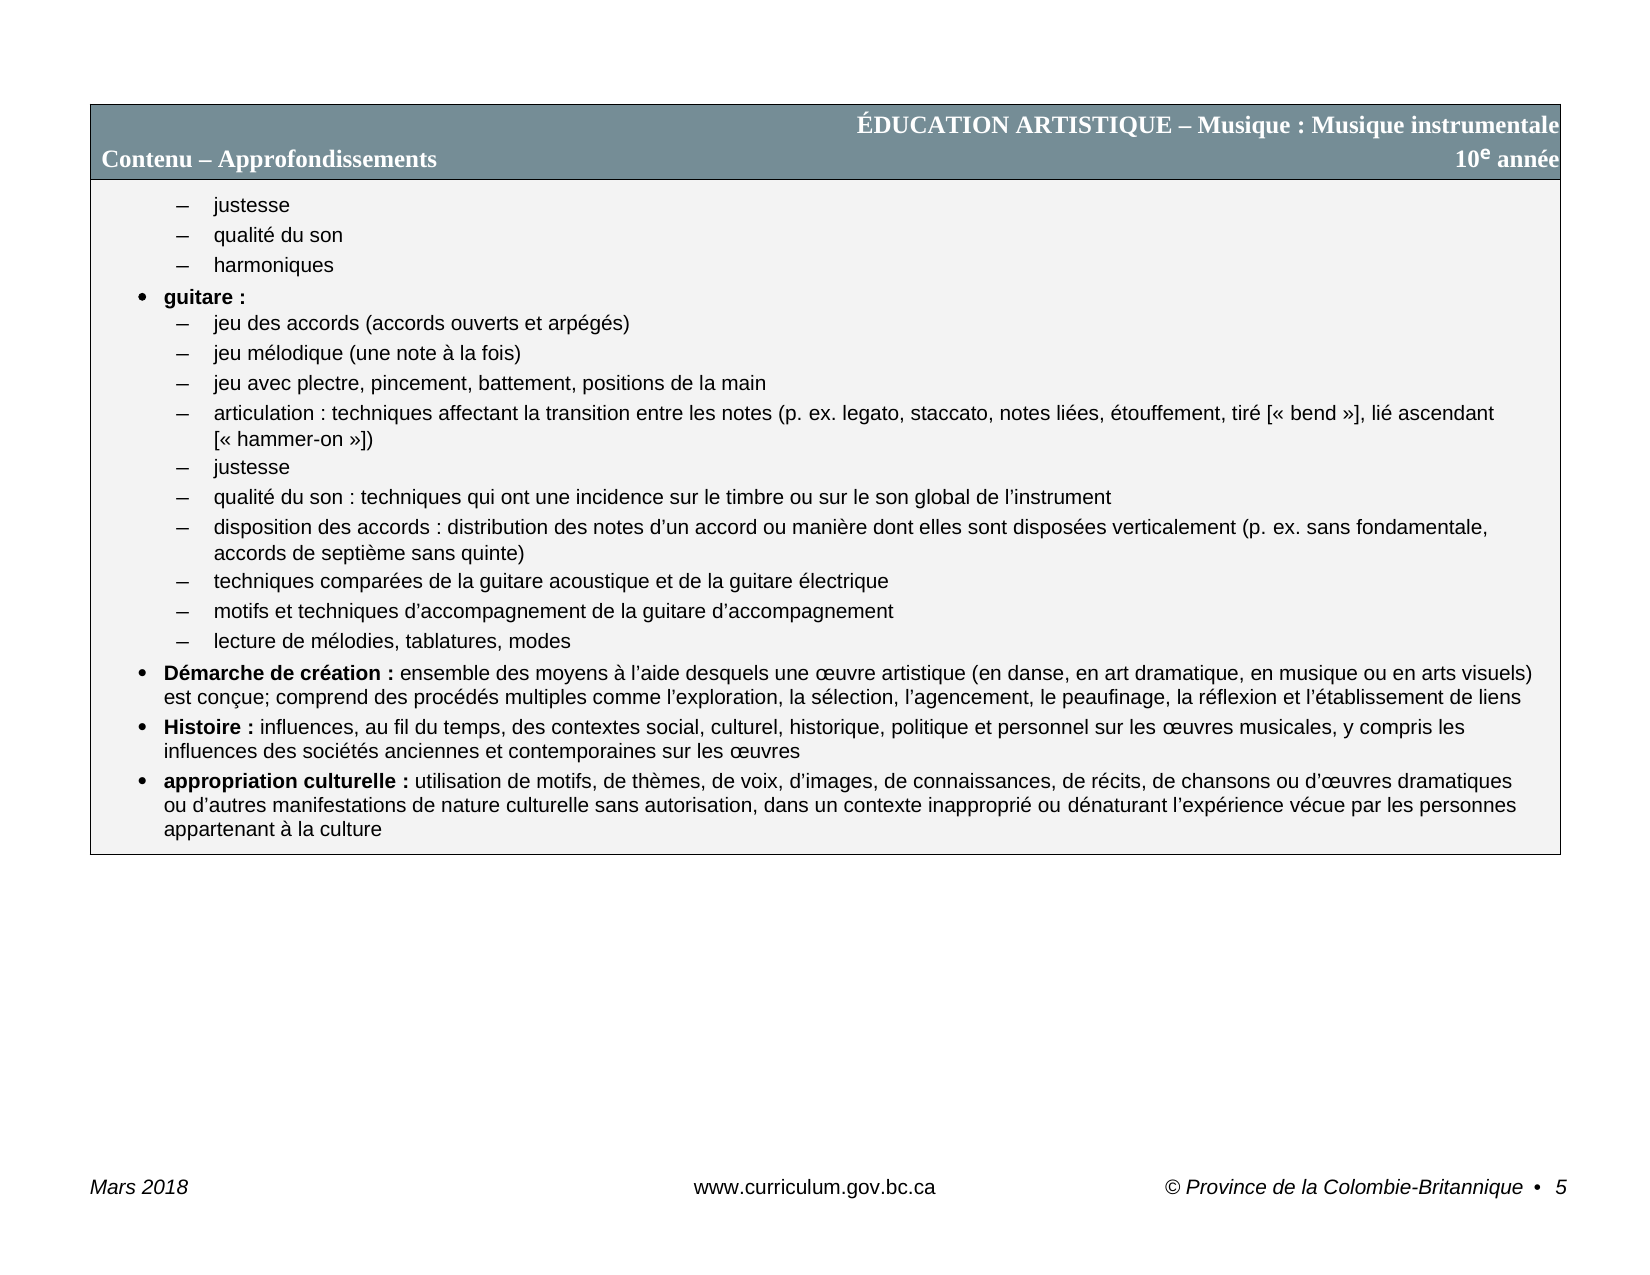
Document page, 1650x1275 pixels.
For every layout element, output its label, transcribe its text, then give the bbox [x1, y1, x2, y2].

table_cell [91, 180, 1560, 854]
table_header ÉDUCATION ARTISTIQUE – Musique : Musique instrumentale Contenu – Approfondissements 10e année [91, 105, 1560, 179]
